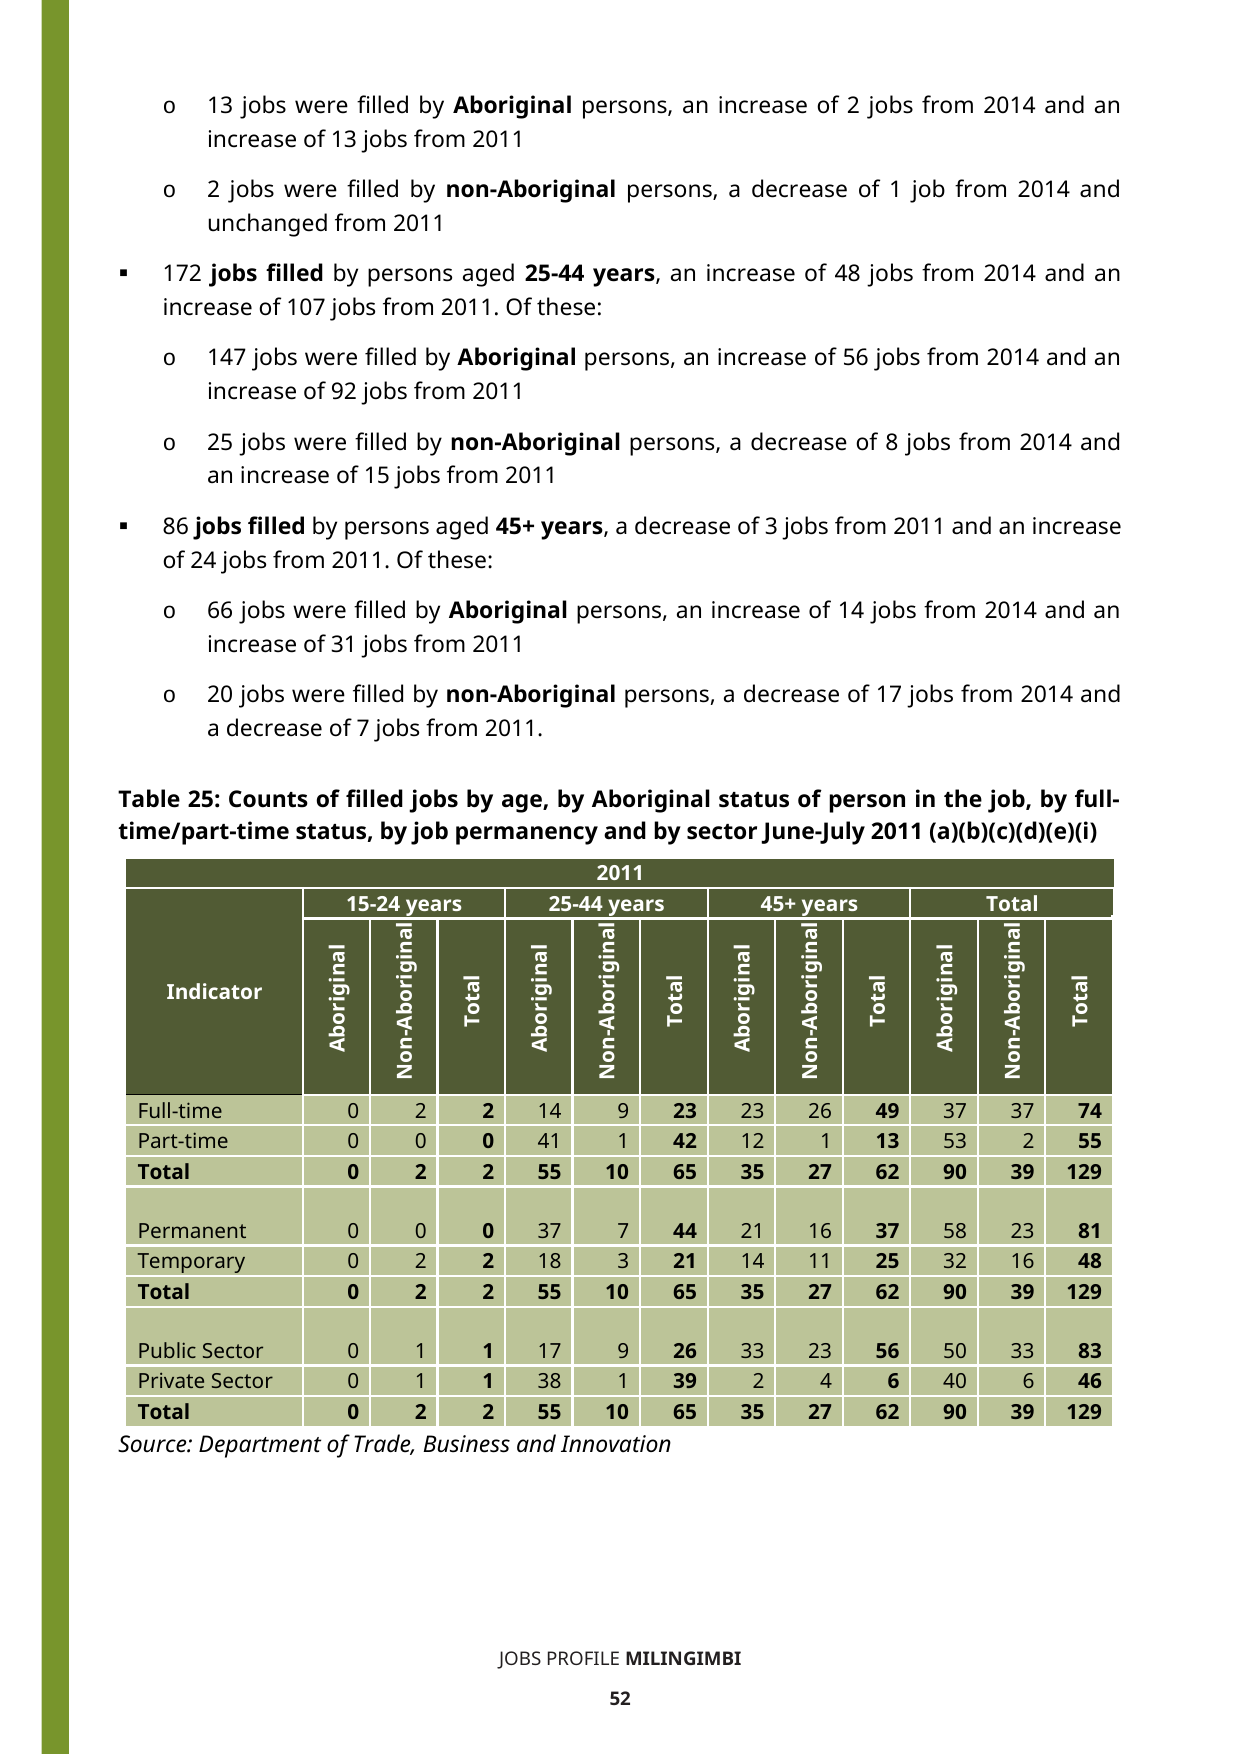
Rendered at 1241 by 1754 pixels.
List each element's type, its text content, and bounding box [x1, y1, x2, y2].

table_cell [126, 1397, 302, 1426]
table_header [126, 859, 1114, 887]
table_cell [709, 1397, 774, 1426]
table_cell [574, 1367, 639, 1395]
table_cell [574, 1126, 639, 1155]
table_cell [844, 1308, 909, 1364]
text 86 jobs filled by persons aged 45+ years, a decrease of 3 jobs from 2011 and an increase of 24 jobs from 2011. Of these: [118, 510, 1122, 575]
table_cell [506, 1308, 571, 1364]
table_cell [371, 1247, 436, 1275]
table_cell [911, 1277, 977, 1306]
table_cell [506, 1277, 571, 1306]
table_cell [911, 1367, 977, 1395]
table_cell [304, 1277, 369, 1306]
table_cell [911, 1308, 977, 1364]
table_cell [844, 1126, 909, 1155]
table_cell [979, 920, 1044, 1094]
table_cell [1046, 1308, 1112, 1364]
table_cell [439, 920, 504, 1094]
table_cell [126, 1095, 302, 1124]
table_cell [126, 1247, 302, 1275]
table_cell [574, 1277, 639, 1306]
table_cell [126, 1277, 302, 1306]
text 66 jobs were filled by Aboriginal persons, an increase of 14 jobs from 2014 and an increase of 31 jobs from 2011 [162, 594, 1122, 659]
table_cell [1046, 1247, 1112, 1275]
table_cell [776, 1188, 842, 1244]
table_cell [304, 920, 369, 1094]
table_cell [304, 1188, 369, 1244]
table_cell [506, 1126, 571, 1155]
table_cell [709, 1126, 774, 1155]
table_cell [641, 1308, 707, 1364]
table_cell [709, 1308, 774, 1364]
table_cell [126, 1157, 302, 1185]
text 2 jobs were filled by non-Aboriginal persons, a decrease of 1 job from 2014 and unchanged from 2011 [162, 173, 1122, 238]
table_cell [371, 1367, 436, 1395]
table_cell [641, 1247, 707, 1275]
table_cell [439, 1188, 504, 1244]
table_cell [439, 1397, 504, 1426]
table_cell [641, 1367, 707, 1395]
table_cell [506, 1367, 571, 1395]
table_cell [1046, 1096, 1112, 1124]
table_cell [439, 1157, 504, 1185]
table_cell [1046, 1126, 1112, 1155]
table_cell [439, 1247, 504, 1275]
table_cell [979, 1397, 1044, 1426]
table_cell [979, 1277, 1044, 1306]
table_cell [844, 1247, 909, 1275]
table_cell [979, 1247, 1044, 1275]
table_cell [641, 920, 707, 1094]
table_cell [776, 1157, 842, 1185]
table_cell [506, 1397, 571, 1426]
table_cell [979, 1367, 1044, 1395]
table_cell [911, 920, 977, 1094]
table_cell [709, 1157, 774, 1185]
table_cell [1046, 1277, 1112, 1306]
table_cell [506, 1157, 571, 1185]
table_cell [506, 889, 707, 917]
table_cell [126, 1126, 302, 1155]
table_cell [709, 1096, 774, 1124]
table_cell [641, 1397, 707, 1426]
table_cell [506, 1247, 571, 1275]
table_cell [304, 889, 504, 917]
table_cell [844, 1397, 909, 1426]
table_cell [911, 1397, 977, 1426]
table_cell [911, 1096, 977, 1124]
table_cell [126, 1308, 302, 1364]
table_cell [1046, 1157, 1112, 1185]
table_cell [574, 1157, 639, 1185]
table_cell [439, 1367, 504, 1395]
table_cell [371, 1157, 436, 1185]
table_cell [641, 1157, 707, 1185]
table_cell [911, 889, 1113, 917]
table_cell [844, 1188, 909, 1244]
text 172 jobs filled by persons aged 25-44 years, an increase of 48 jobs from 2014 and an increase of 107 jobs from 2011. Of these: [118, 257, 1122, 322]
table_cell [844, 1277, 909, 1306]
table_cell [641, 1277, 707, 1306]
text Source: Department of Trade, Business and Innovation [118, 1428, 1122, 1459]
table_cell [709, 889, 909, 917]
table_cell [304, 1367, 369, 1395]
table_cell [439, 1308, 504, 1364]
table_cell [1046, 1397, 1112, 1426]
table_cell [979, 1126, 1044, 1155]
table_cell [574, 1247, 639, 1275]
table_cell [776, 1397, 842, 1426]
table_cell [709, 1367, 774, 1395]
text 147 jobs were filled by Aboriginal persons, an increase of 56 jobs from 2014 and an increase of 92 jobs from 2011 [162, 341, 1122, 406]
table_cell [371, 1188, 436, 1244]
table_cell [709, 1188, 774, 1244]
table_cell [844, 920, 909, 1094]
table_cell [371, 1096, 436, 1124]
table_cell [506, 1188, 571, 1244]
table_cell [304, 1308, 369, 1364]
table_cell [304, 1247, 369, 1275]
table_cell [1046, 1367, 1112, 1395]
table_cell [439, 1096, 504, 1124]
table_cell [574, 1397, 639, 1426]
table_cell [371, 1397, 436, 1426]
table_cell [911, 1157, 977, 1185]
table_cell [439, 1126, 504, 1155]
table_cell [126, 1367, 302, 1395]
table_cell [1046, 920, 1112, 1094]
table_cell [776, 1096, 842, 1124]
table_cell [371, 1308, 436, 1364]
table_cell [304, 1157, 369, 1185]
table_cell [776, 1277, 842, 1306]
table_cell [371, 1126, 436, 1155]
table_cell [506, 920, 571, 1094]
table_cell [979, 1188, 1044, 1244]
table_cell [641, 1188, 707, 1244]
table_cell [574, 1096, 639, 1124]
text 25 jobs were filled by non-Aboriginal persons, a decrease of 8 jobs from 2014 and an increase of 15 jobs from 2011 [162, 426, 1122, 491]
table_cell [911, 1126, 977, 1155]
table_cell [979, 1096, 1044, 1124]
text Table 25: Counts of filled jobs by age, by Aboriginal status of person in the job, by full-time/part-time status, by job permanency and by sector June-July 2011 (a)(b)(c)(d)(e)(i) [118, 783, 1122, 846]
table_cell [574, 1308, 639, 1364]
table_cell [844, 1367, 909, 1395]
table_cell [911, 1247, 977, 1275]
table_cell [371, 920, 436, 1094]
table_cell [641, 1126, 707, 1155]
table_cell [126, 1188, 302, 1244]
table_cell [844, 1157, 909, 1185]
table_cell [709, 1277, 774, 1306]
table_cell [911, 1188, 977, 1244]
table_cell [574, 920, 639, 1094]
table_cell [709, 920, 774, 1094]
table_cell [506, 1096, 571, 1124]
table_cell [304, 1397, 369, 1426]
text 13 jobs were filled by Aboriginal persons, an increase of 2 jobs from 2014 and an increase of 13 jobs from 2011 [162, 89, 1122, 154]
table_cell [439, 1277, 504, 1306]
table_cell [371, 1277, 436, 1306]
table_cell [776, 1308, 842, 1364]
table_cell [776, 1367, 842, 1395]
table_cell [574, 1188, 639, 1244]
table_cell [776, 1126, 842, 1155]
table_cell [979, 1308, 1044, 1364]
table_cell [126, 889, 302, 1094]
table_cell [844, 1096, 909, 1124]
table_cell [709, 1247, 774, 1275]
text 20 jobs were filled by non-Aboriginal persons, a decrease of 17 jobs from 2014 and a decrease of 7 jobs from 2011. [162, 678, 1122, 743]
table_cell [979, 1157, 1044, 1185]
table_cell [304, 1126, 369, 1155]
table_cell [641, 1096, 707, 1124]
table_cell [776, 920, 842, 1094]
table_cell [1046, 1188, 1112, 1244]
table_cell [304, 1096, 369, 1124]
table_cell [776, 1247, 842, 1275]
